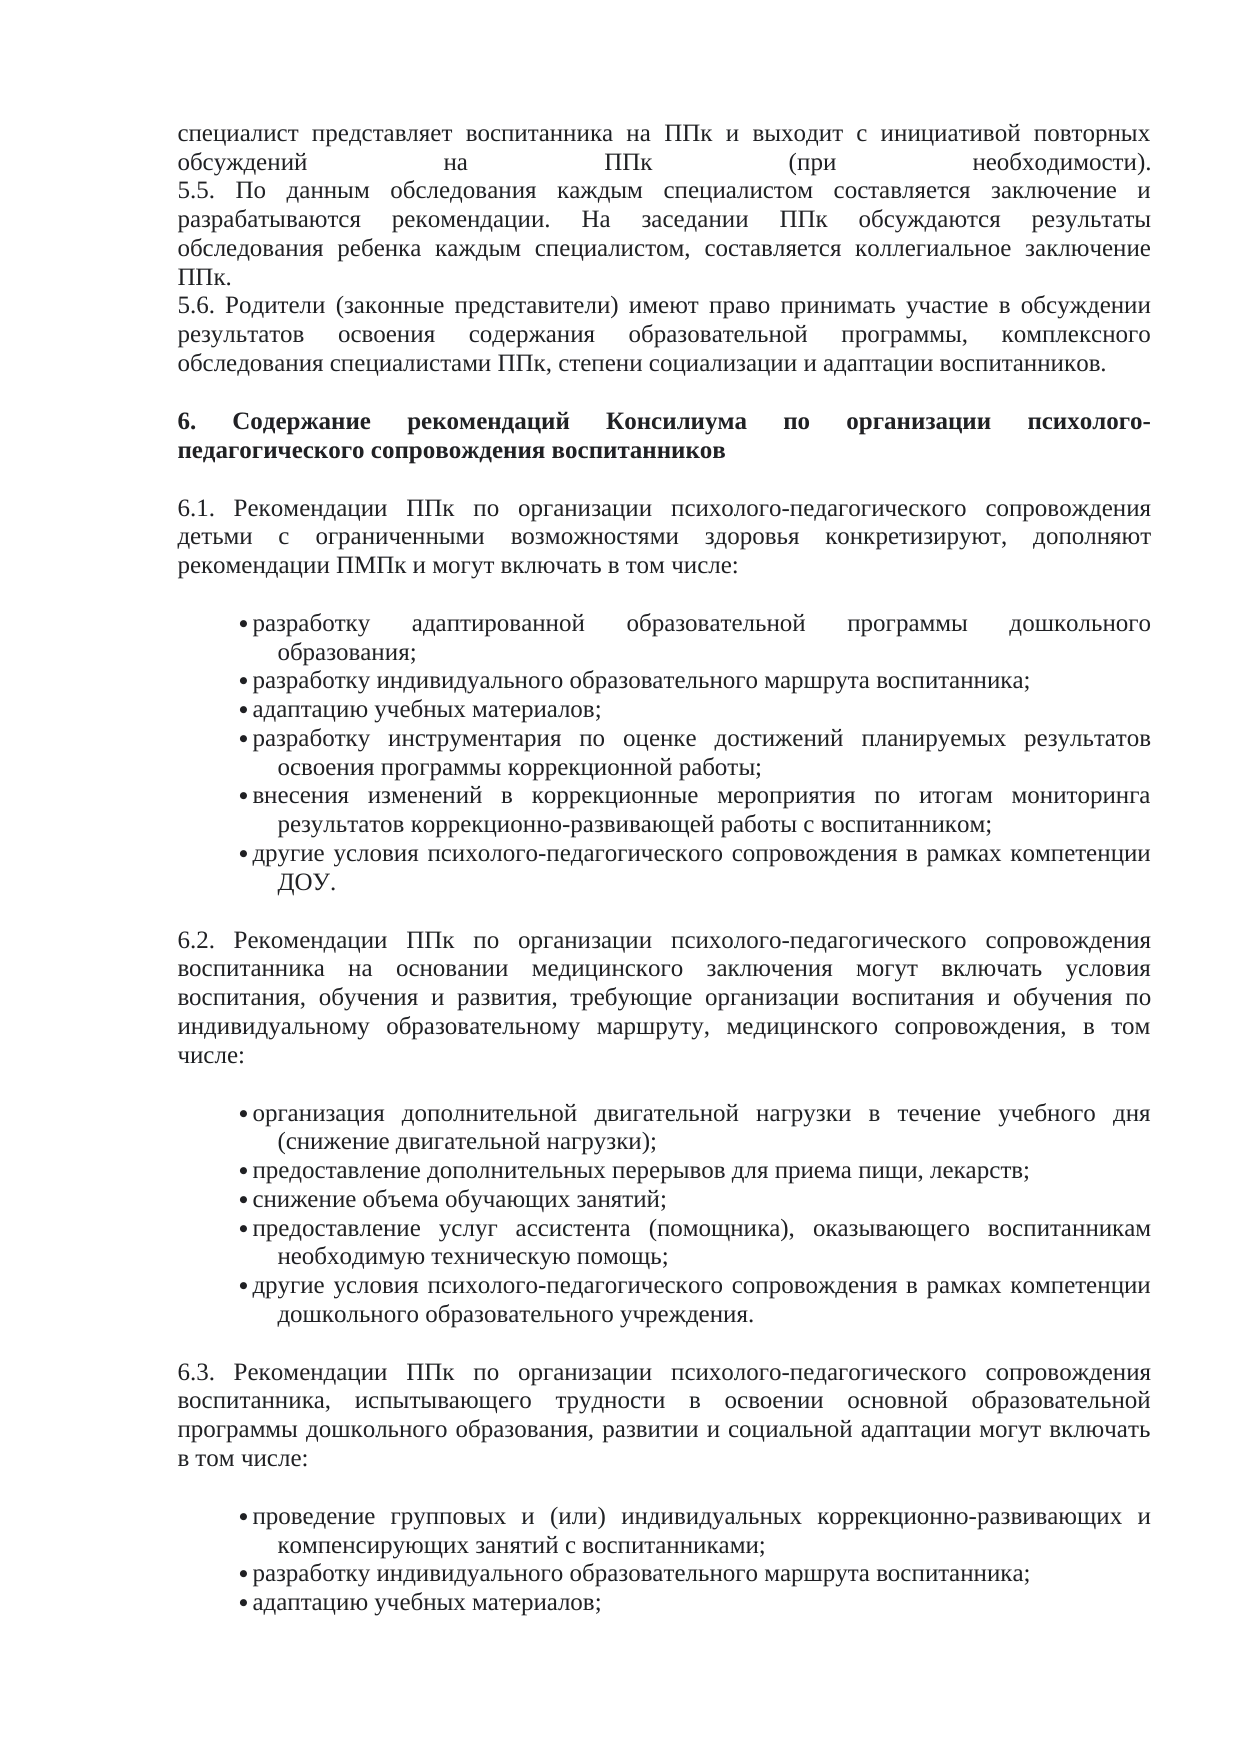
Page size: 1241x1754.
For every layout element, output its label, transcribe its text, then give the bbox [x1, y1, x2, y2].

list внесения изменений в коррекционные мероприятия по итогам мониторинга результатов коррекционно-развивающей работы с воспитанником; [240, 781, 1152, 838]
list разработку инструментария по оценке достижений планируемых результатов освоения программы коррекционной работы; [240, 723, 1152, 781]
text 6.1. Рекомендации ППк по организации психолого-педагогического сопровождения детьми с ограниченными возможностями здоровья конкретизируют, дополняют рекомендации ПМПк и могут включать в том числе: [177, 493, 1152, 579]
list предоставление услуг ассистента (помощника), оказывающего воспитанникам необходимую техническую помощь; [240, 1213, 1152, 1270]
list разработку адаптированной образовательной программы дошкольного образования; [240, 608, 1152, 666]
list организация дополнительной двигательной нагрузки в течение учебного дня (снижение двигательной нагрузки); [240, 1098, 1152, 1155]
list проведение групповых и (или) индивидуальных коррекционно-развивающих и компенсирующих занятий с воспитанниками; [240, 1501, 1152, 1558]
list адаптацию учебных материалов; [240, 694, 1152, 723]
text 6.2. Рекомендации ППк по организации психолого-педагогического сопровождения воспитанника на основании медицинского заключения могут включать условия воспитания, обучения и развития, требующие организации воспитания и обучения по индивидуальному образовательному маршруту, медицинского сопровождения, в том числе: [177, 925, 1152, 1068]
list другие условия психолого-педагогического сопровождения в рамках компетенции дошкольного образовательного учреждения. [240, 1270, 1152, 1328]
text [177, 118, 1152, 377]
list адаптацию учебных материалов; [240, 1587, 1152, 1616]
list другие условия психолого-педагогического сопровождения в рамках компетенции ДОУ. [240, 838, 1152, 896]
list снижение объема обучающих занятий; [240, 1184, 1152, 1213]
text 6.3. Рекомендации ППк по организации психолого-педагогического сопровождения воспитанника, испытывающего трудности в освоении основной образовательной программы дошкольного образования, развитии и социальной адаптации могут включать в том числе: [177, 1357, 1152, 1472]
list предоставление дополнительных перерывов для приема пищи, лекарств; [240, 1155, 1152, 1184]
text 6. Содержание рекомендаций Консилиума по организации психолого-педагогического сопровождения воспитанников [177, 406, 1152, 463]
list разработку индивидуального образовательного маршрута воспитанника; [240, 666, 1152, 694]
list разработку индивидуального образовательного маршрута воспитанника; [240, 1558, 1152, 1587]
